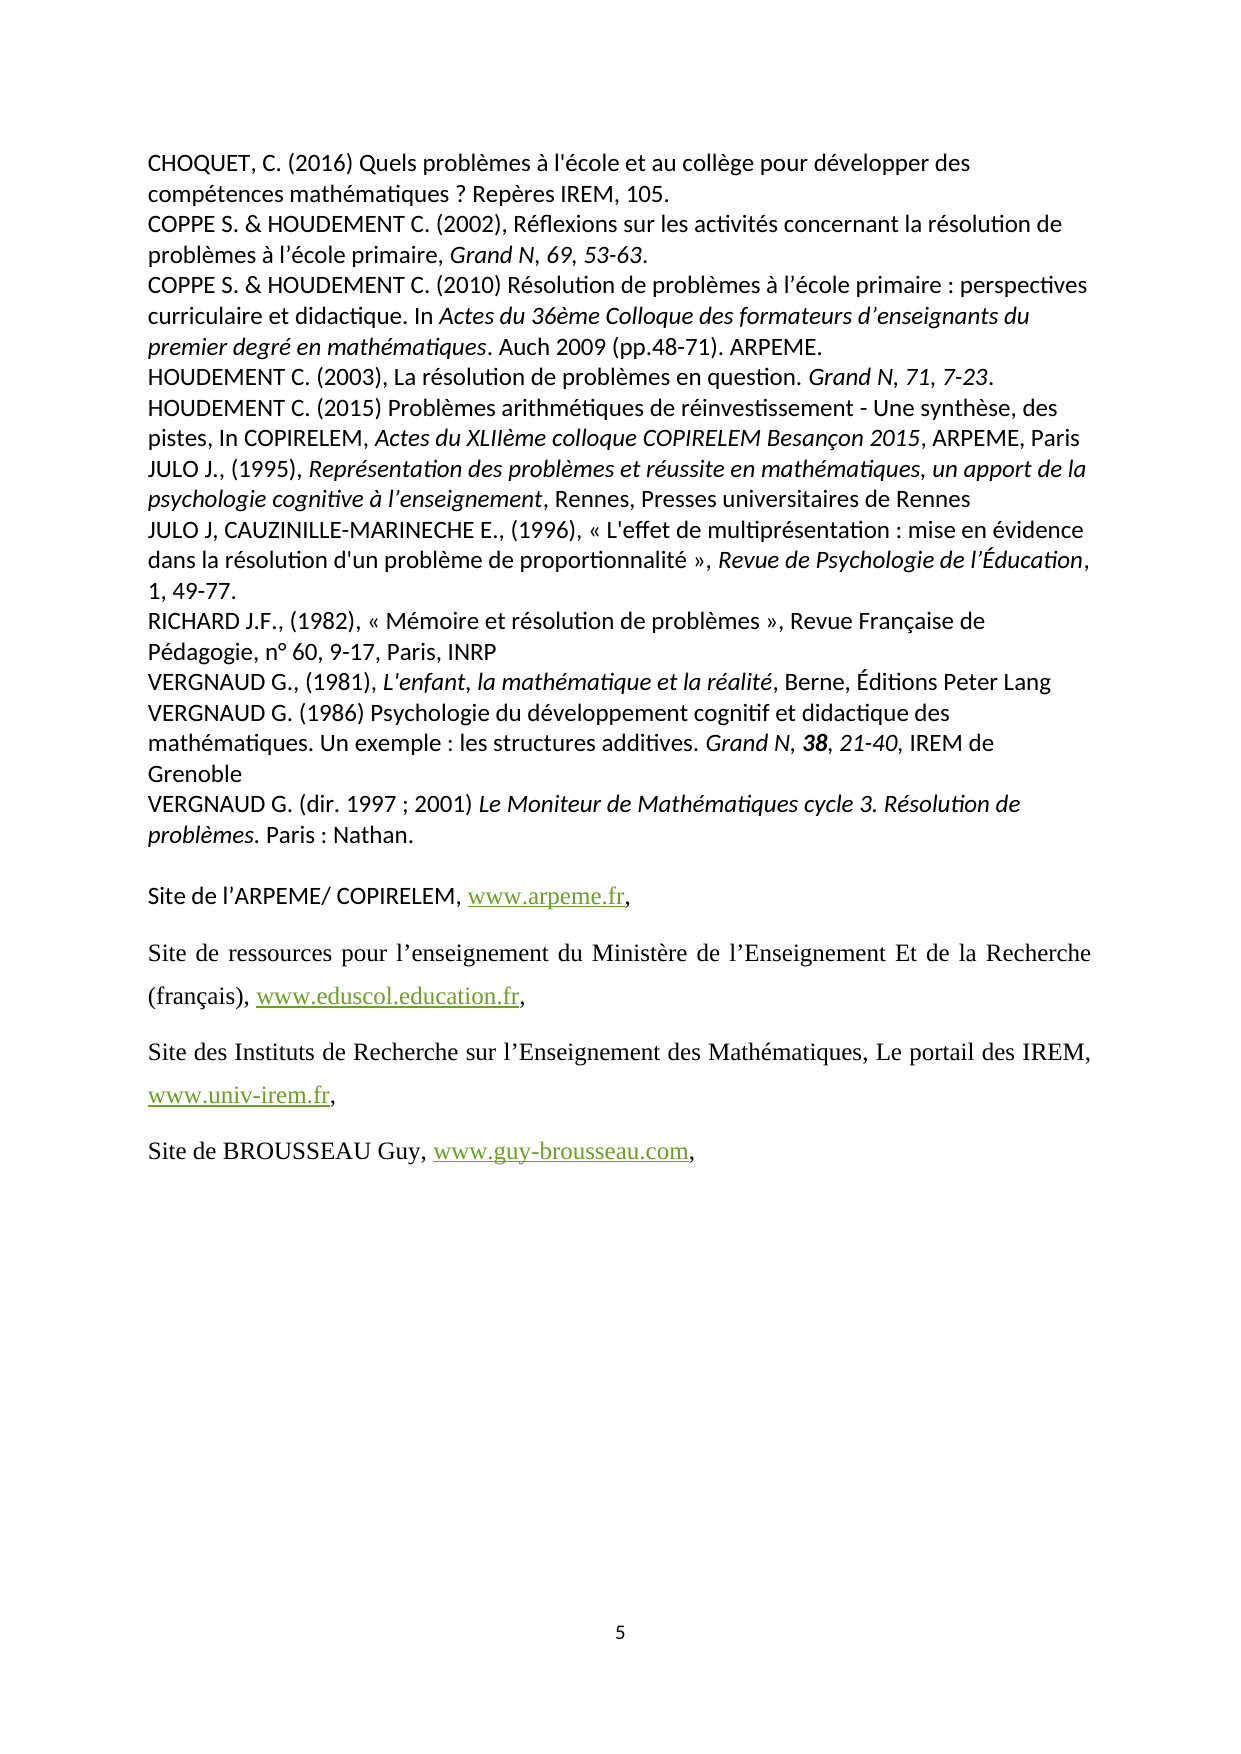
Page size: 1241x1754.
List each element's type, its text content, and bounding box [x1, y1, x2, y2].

text Site des Instituts de Recherche sur l’Enseignement des Mathématiques, Le portail des IREM, www.univ-irem.fr, [148, 1037, 1093, 1109]
text VERGNAUD G. (dir. 1997 ; 2001) Le Moniteur de Mathématiques cycle 3. Résolution de problèmes. Paris : Nathan. [148, 788, 1093, 849]
text Site de ressources pour l’enseignement du Ministère de l’Enseignement Et de la Recherche (français), www.eduscol.education.fr, [148, 938, 1093, 1010]
text Site de BROUSSEAU Guy, www.guy-brousseau.com, [148, 1136, 1093, 1164]
text CHOQUET, C. (2016) Quels problèmes à l'école et au collège pour développer des compétences mathématiques ? Repères IREM, 105. [148, 148, 1093, 209]
text COPPE S. & HOUDEMENT C. (2002), Réflexions sur les activités concernant la résolution de problèmes à l’école primaire, Grand N, 69, 53-63. [148, 209, 1093, 270]
text HOUDEMENT C. (2003), La résolution de problèmes en question. Grand N, 71, 7-23. [148, 361, 1093, 392]
text RICHARD J.F., (1982), « Mémoire et résolution de problèmes », Revue Française de Pédagogie, n° 60, 9-17, Paris, INRP [148, 605, 1093, 666]
text HOUDEMENT C. (2015) Problèmes arithmétiques de réinvestissement - Une synthèse, des pistes, In COPIRELEM, Actes du XLIIème colloque COPIRELEM Besançon 2015, ARPEME, Paris [148, 392, 1093, 453]
text COPPE S. & HOUDEMENT C. (2010) Résolution de problèmes à l’école primaire : perspectives curriculaire et didactique. In Actes du 36ème Colloque des formateurs d’enseignants du premier degré en mathématiques. Auch 2009 (pp.48-71). ARPEME. [148, 270, 1093, 361]
text JULO J, CAUZINILLE-MARINECHE E., (1996), « L'effet de multiprésentation : mise en évidence dans la résolution d'un problème de proportionnalité », Revue de Psychologie de l’Éducation, 1, 49-77. [148, 514, 1093, 605]
text Site de l’ARPEME/ COPIRELEM, www.arpeme.fr, [148, 880, 1093, 911]
text VERGNAUD G., (1981), L'enfant, la mathématique et la réalité, Berne, Éditions Peter Lang VERGNAUD G. (1986) Psychologie du développement cognitif et didactique des mathématiques. Un exemple : les structures additives. Grand N, 38, 21-40, IREM de Grenoble [148, 666, 1093, 788]
text JULO J., (1995), Représentation des problèmes et réussite en mathématiques, un apport de la psychologie cognitive à l’enseignement, Rennes, Presses universitaires de Rennes [148, 453, 1093, 514]
